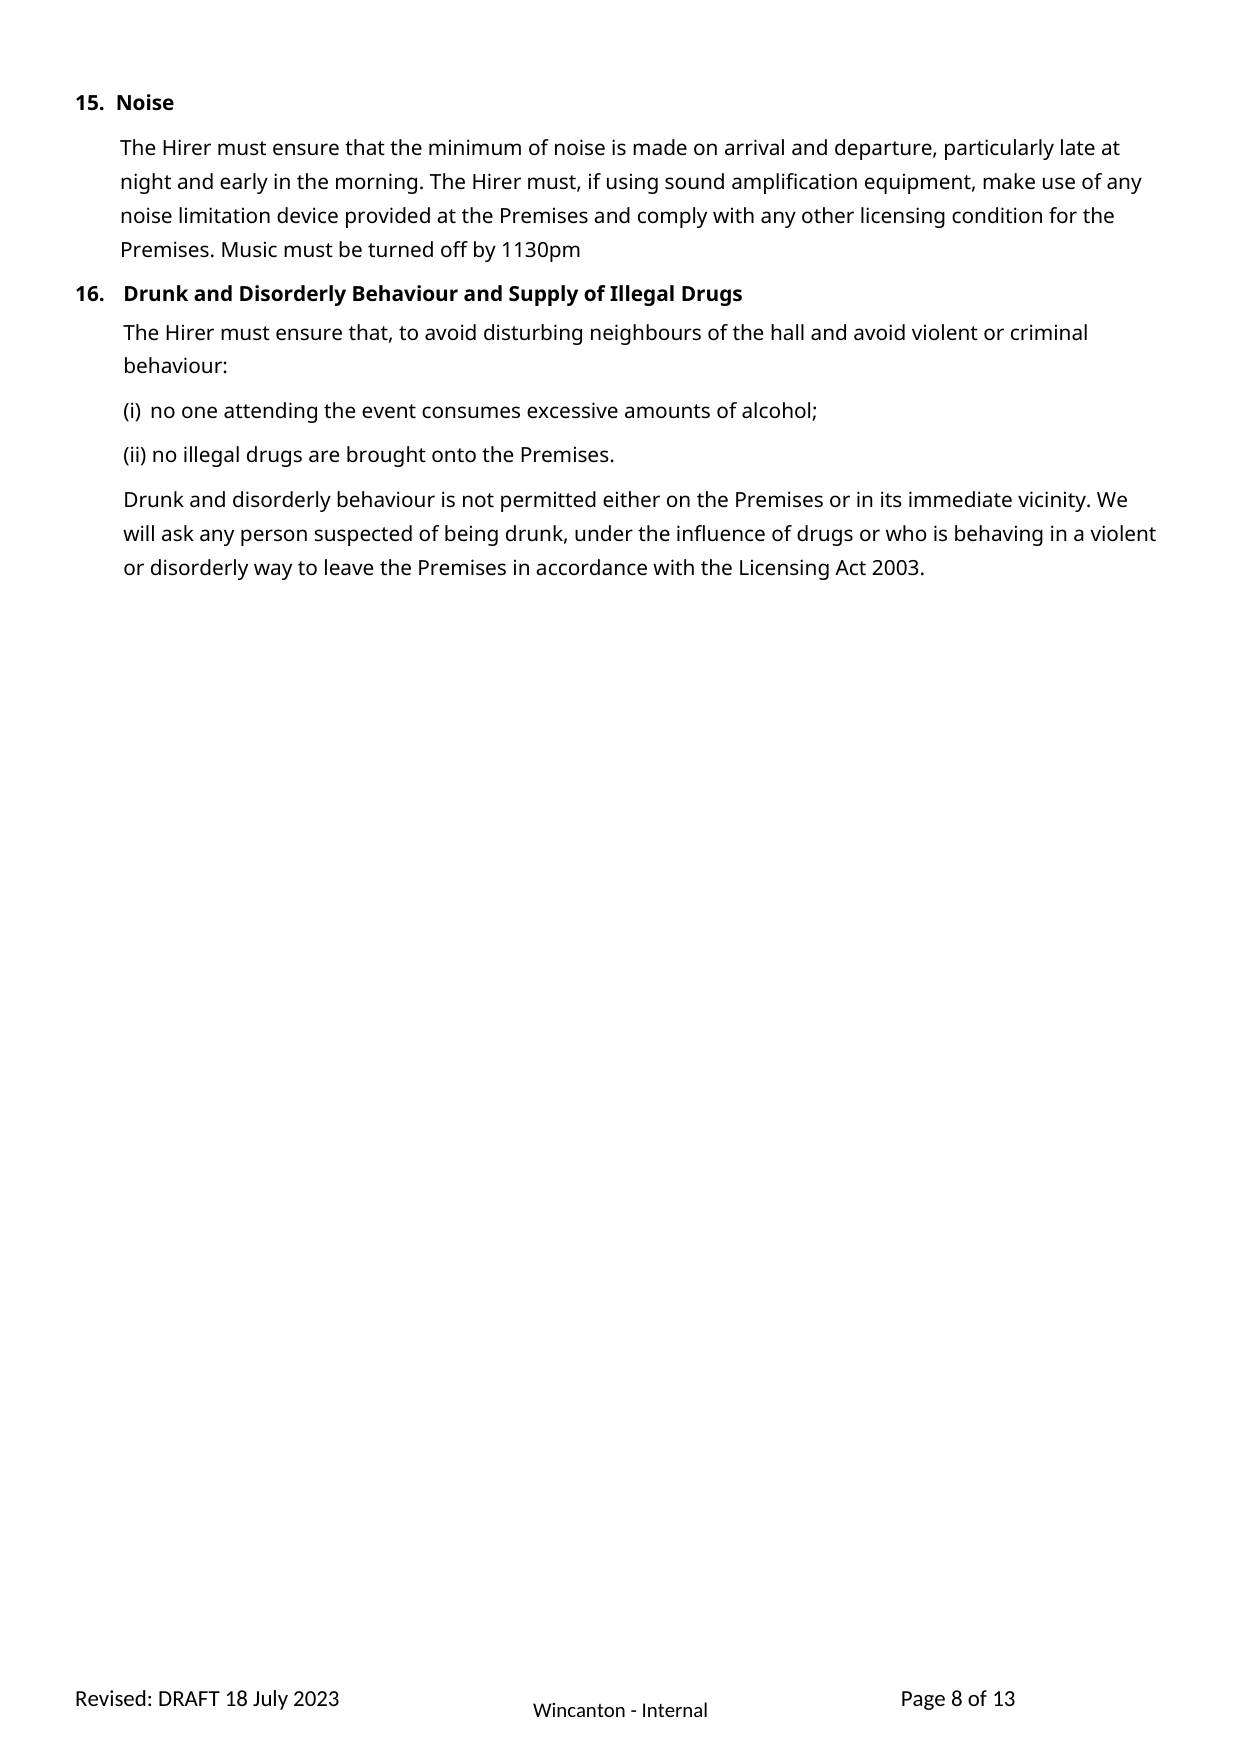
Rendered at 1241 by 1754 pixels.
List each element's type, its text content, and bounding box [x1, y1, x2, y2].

text The Hirer must ensure that, to avoid disturbing neighbours of the hall and avoid violent or criminal behaviour: [75, 318, 1165, 380]
text (i) no one attending the event consumes excessive amounts of alcohol; [75, 396, 1165, 424]
text 16. Drunk and Disorderly Behaviour and Supply of Illegal Drugs [75, 279, 1165, 308]
text The Hirer must ensure that the minimum of noise is made on arrival and departure, particularly late at night and early in the morning. The Hirer must, if using sound amplification equipment, make use of any noise limitation device provided at the Premises and comply with any other licensing condition for the Premises. Music must be turned off by 1130pm [120, 133, 1165, 263]
text (ii) no illegal drugs are brought onto the Premises. [75, 441, 1165, 469]
text 15. Noise [75, 88, 1165, 117]
text Drunk and disorderly behaviour is not permitted either on the Premises or in its immediate vicinity. We will ask any person suspected of being drunk, under the influence of drugs or who is behaving in a violent or disorderly way to leave the Premises in accordance with the Licensing Act 2003. [75, 485, 1165, 582]
